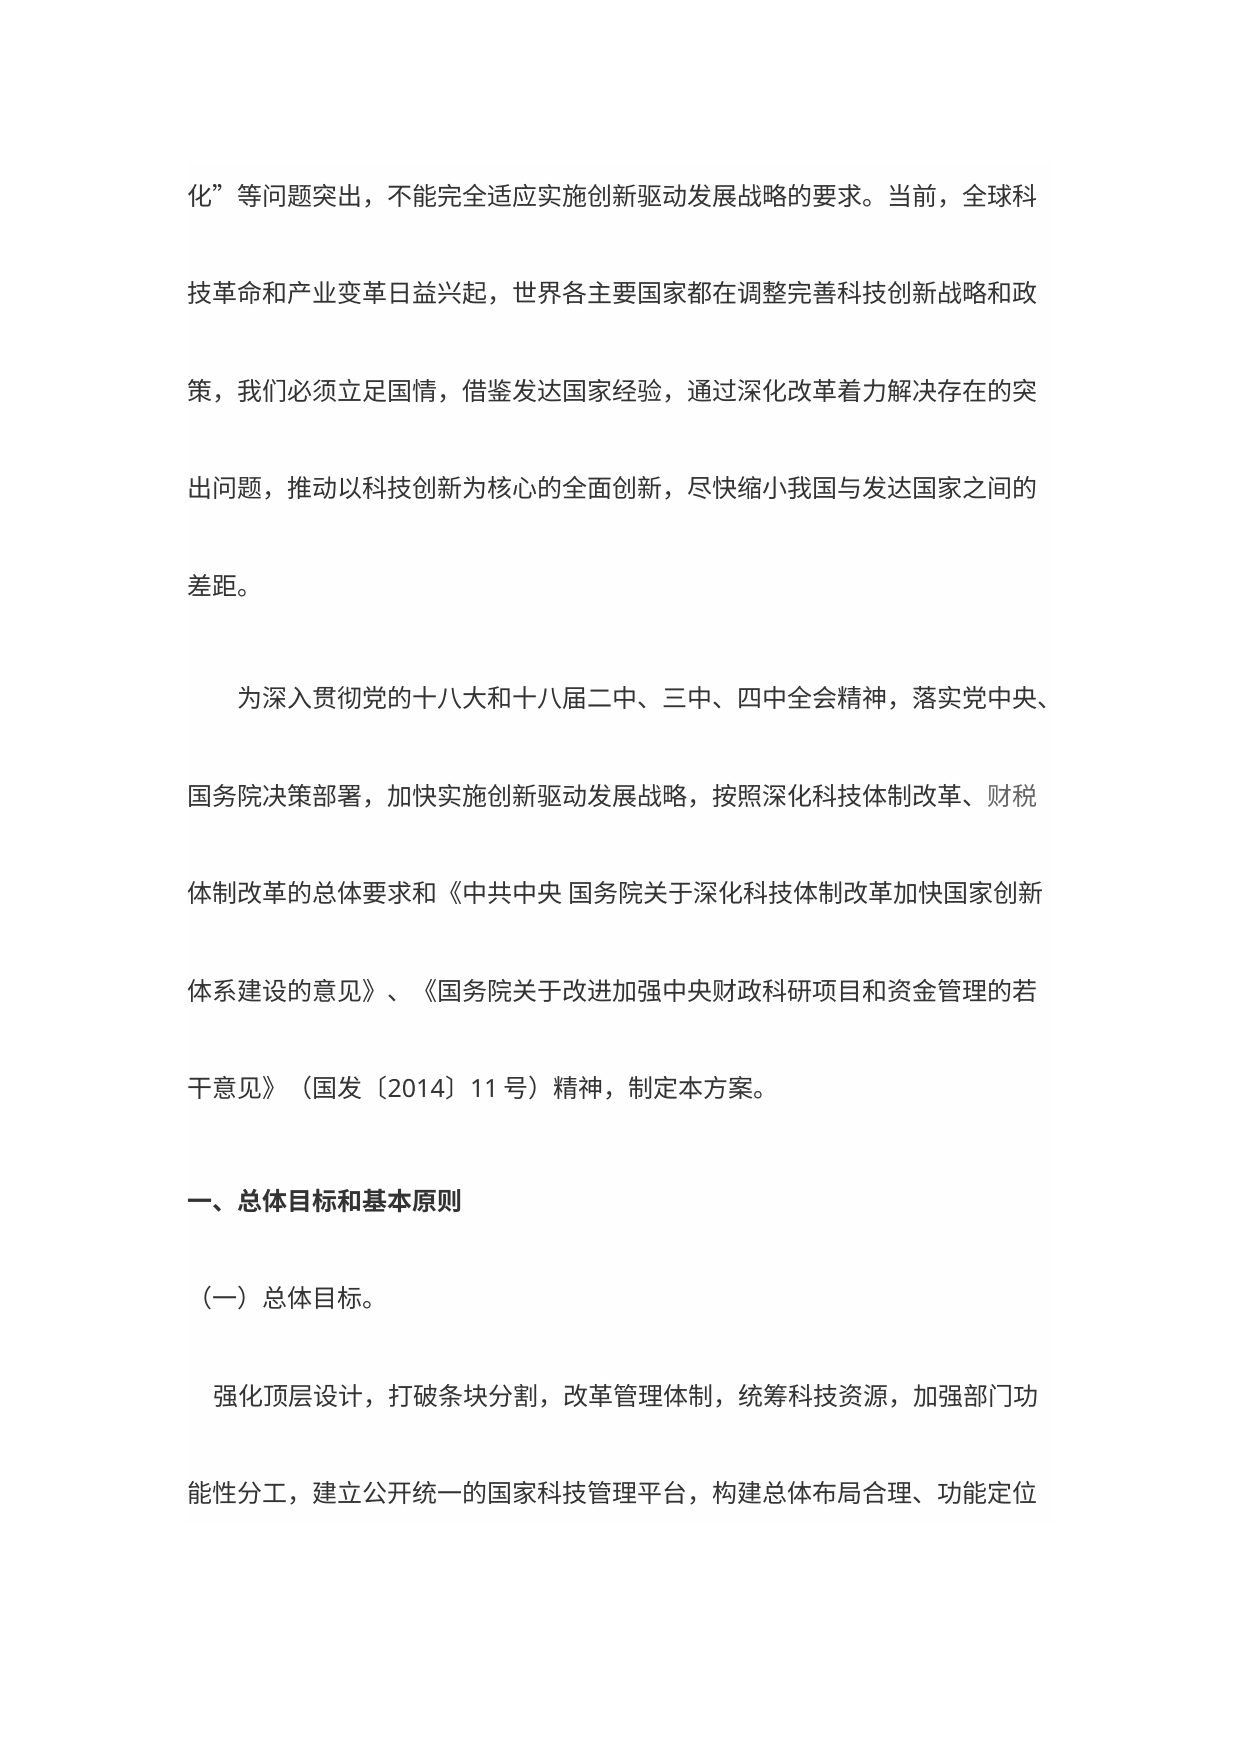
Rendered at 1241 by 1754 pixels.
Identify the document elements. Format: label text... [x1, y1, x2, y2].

text 为深入贯彻党的十八大和十八届二中、三中、四中全会精神，落实党中央、国务院决策部署，加快实施创新驱动发展战略，按照深化科技体制改革、财税体制改革的总体要求和《中共中央 国务院关于深化科技体制改革加快国家创新体系建设的意见》、《国务院关于改进加强中央财政科研项目和资金管理的若干意见》（国发〔2014〕11号）精神，制定本方案。 [187, 664, 1053, 1119]
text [187, 162, 1053, 617]
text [187, 1167, 1053, 1524]
